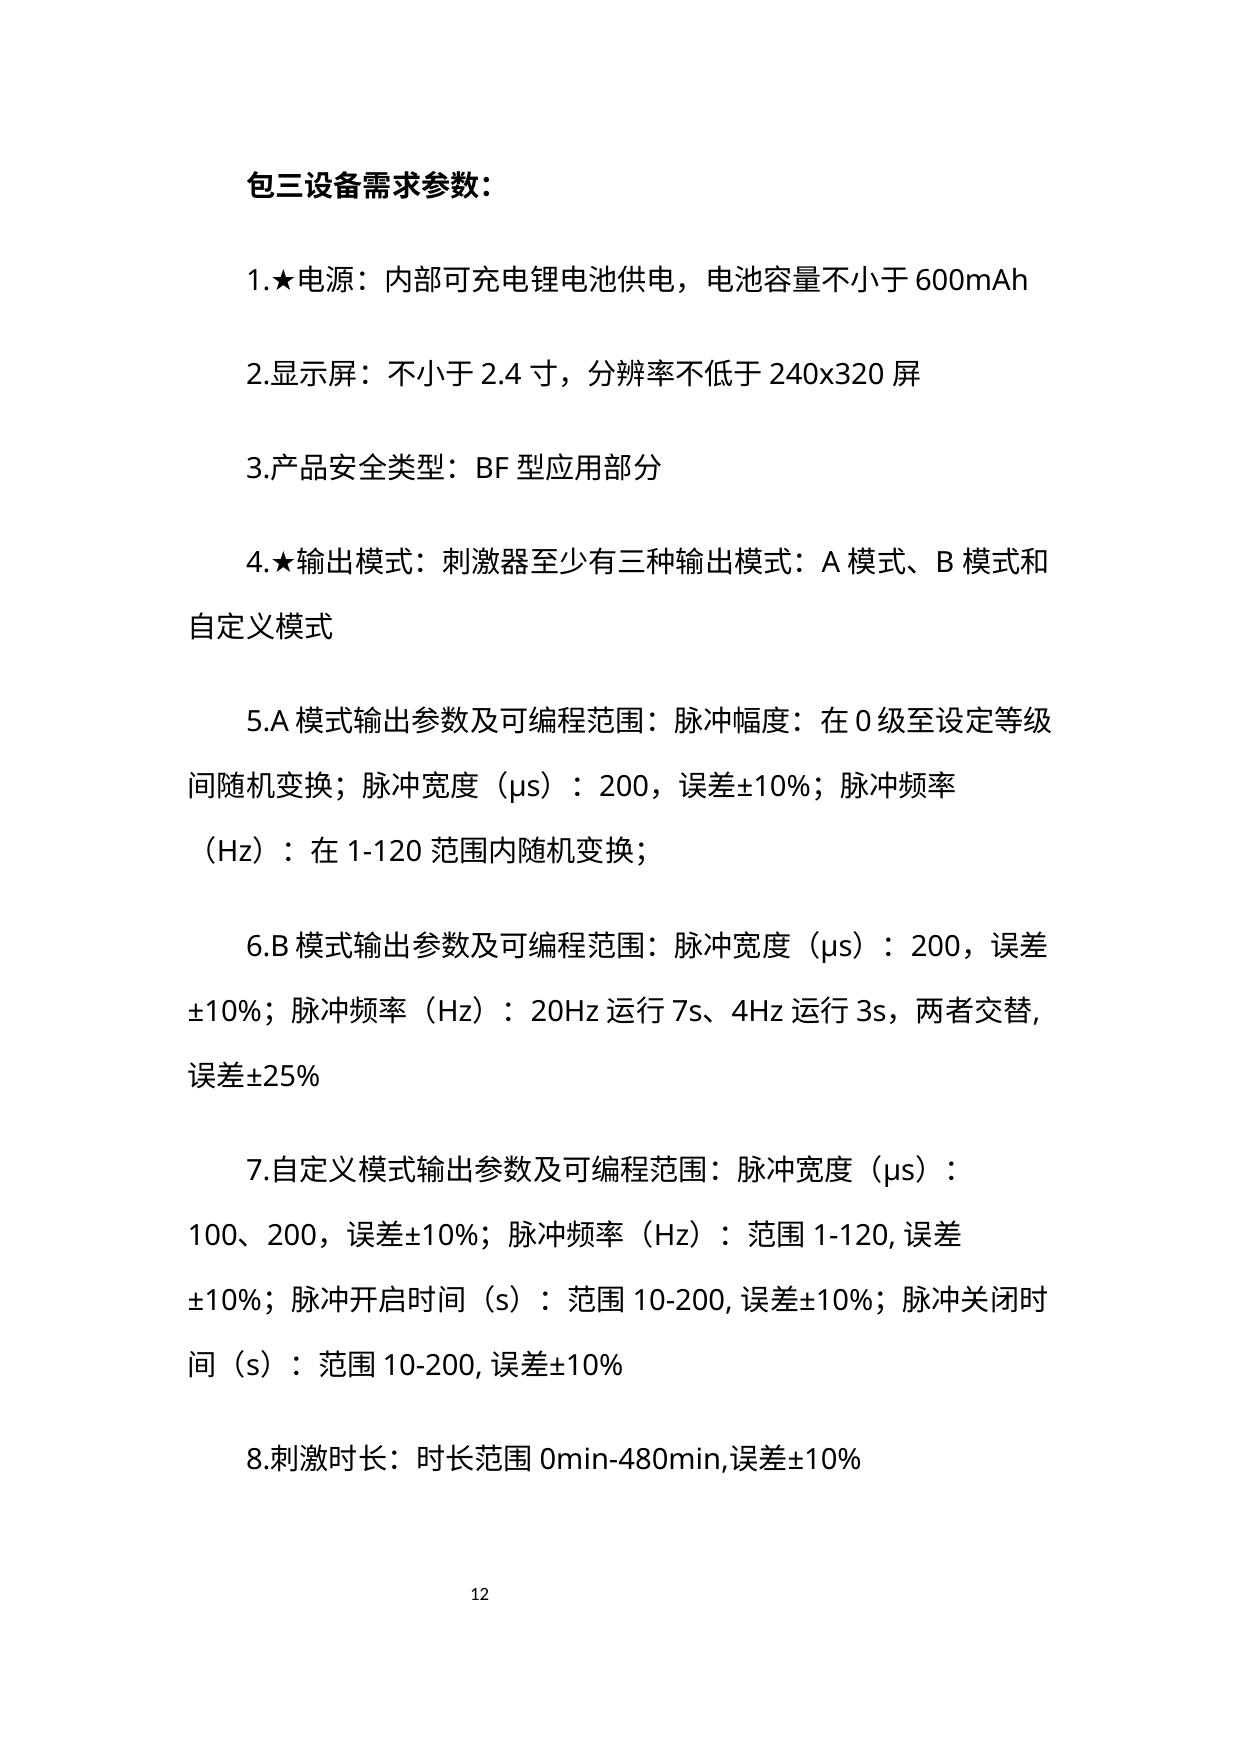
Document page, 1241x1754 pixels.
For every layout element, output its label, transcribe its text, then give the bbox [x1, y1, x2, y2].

text 5.A模式输出参数及可编程范围：脉冲幅度：在0级至设定等级间随机变换；脉冲宽度（μs）：200，误差±10%；脉冲频率（Hz）：在 1-120 范围内随机变换； [187, 687, 1053, 882]
text 3.产品安全类型：BF 型应用部分 [187, 433, 1053, 498]
text 8.刺激时长：时长范围 0min-480min,误差±10% [187, 1424, 1053, 1489]
text 2.显示屏：不小于2.4 寸，分辨率不低于 240x320 屏 [187, 339, 1053, 404]
text 4.★输出模式：刺激器至少有三种输出模式：A 模式、B 模式和自定义模式 [187, 528, 1053, 658]
text 1.★电源：内部可充电锂电池供电，电池容量不小于600mAh [187, 245, 1053, 310]
text 7.自定义模式输出参数及可编程范围：脉冲宽度（μs）：100、200，误差±10%；脉冲频率（Hz）：范围 1-120, 误差±10%；脉冲开启时间（s）：范围 10-200, 误差±10%；脉冲关闭时间（s）：范围10-200, 误差±10% [187, 1135, 1053, 1395]
text 6.B模式输出参数及可编程范围：脉冲宽度（μs）：200，误差±10%；脉冲频率（Hz）：20Hz 运行 7s、4Hz 运行 3s，两者交替,误差±25% [187, 911, 1053, 1106]
text 包三设备需求参数： [187, 151, 1053, 216]
